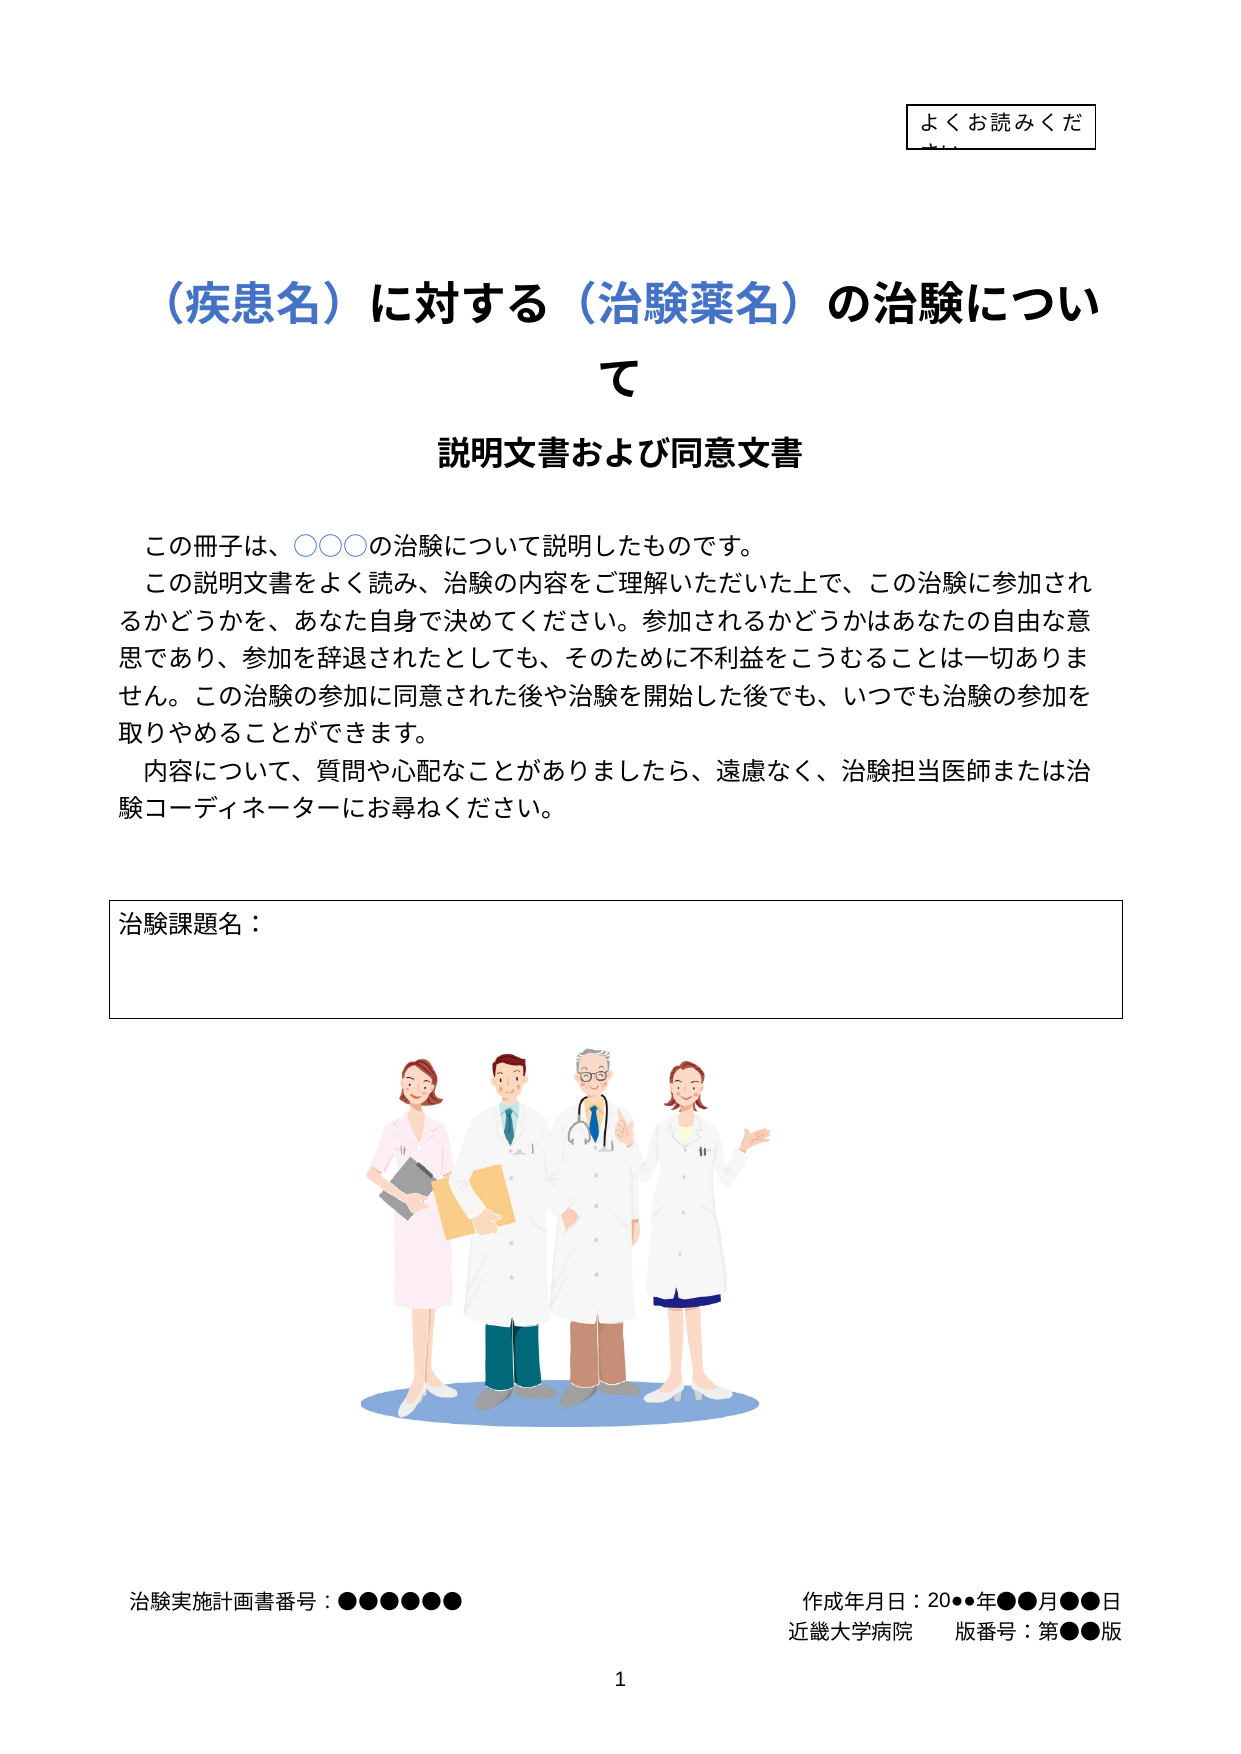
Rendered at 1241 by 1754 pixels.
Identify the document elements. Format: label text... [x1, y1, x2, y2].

text 内容について、質問や心配なことがありましたら、遠慮なく、治験担当医師または治験コーディネーターにお尋ねください。 [118, 750, 1108, 825]
text この冊子は、○○○の治験について説明したものです。 [118, 525, 1108, 563]
text 説明文書および同意文書 [118, 413, 1122, 488]
text この説明文書をよく読み、治験の内容をご理解いただいた上で、この治験に参加されるかどうかを、あなた自身で決めてください。参加されるかどうかはあなたの自由な意思であり、参加を辞退されたとしても、そのために不利益をこうむることは一切ありません。この治験の参加に同意された後や治験を開始した後でも、いつでも治験の参加を取りやめることができます。 [118, 563, 1108, 750]
picture [361, 1048, 771, 1427]
text （疾患名）に対する（治験薬名）の治験について [118, 263, 1122, 413]
text 治験課題名： [110, 901, 1122, 941]
